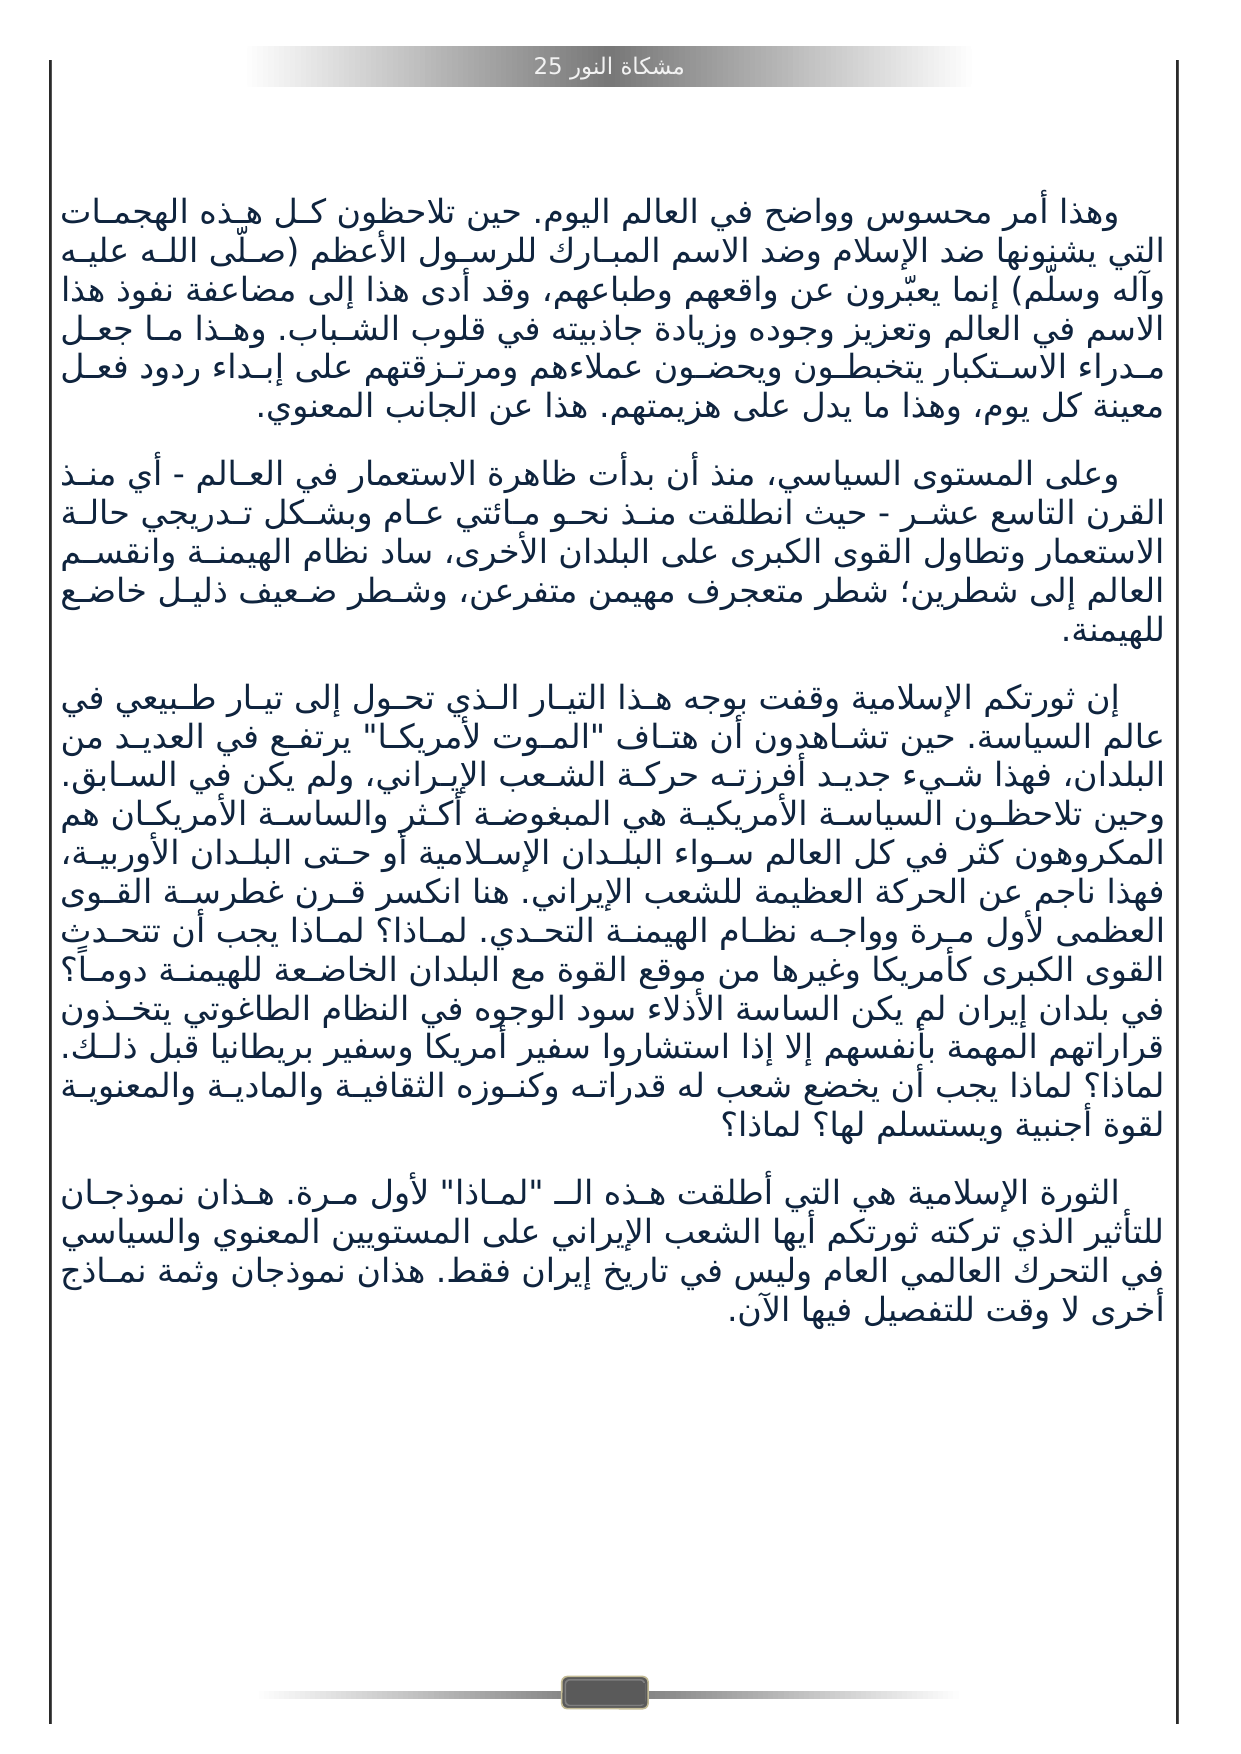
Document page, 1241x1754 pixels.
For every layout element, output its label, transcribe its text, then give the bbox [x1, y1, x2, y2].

text وعلى المستوى السياسي، منذ أن بدأت ظاهرة الاستعمار في العالم - أي منذ القرن التاسع عشر - حيث انطلقت منذ نحو مائتي عام وبشكل تدريجي حالة الاستعمار وتطاول القوى الكبرى على البلدان الأخرى، ساد نظام الهيمنة وانقسم العالم إلى شطرين؛ شطر متعجرف مهيمن متفرعن، وشطر ضعيف ذليل خاضع للهيمنة. [60, 455, 1165, 649]
text الثورة الإسلامية هي التي أطلقت هذه الـ "لماذا" لأول مرة. هذان نموذجان للتأثير الذي تركته ثورتكم أيها الشعب الإيراني على المستويين المعنوي والسياسي في التحرك العالمي العام وليس في تاريخ إيران فقط. هذان نموذجان وثمة نماذج أخرى لا وقت للتفصيل فيها الآن. [60, 1174, 1165, 1329]
text وهذا أمر محسوس وواضح في العالم اليوم. حين تلاحظون كل هذه الهجمات التي يشنونها ضد الإسلام وضد الاسم المبارك للرسول الأعظم (صلّى الله عليه وآله وسلّم) إنما يعبّرون عن واقعهم وطباعهم، وقد أدى هذا إلى مضاعفة نفوذ هذا الاسم في العالم وتعزيز وجوده وزيادة جاذبيته في قلوب الشباب. وهذا ما جعل مدراء الاستكبار يتخبطون ويحضون عملاءهم ومرتزقتهم على إبداء ردود فعل معينة كل يوم، وهذا ما يدل على هزيمتهم. هذا عن الجانب المعنوي. [60, 192, 1165, 426]
text إن ثورتكم الإسلامية وقفت بوجه هذا التيار الذي تحول إلى تيار طبيعي في عالم السياسة. حين تشاهدون أن هتاف "الموت لأمريكا" يرتفع في العديد من البلدان، فهذا شيء جديد أفرزته حركة الشعب الإيراني، ولم يكن في السابق. وحين تلاحظون السياسة الأمريكية هي المبغوضة أكثر والساسة الأمريكان هم المكروهون كثر في كل العالم سواء البلدان الإسلامية أو حتى البلدان الأوربية، فهذا ناجم عن الحركة العظيمة للشعب الإيراني. هنا انكسر قرن غطرسة القوى العظمى لأول مرة وواجه نظام الهيمنة التحدي. لماذا؟ لماذا يجب أن تتحدث القوى الكبرى كأمريكا وغيرها من موقع القوة مع البلدان الخاضعة للهيمنة دوماً؟ في بلدان إيران لم يكن الساسة الأذلاء سود الوجوه في النظام الطاغوتي يتخذون قراراتهم المهمة بأنفسهم إلا إذا استشاروا سفير أمريكا وسفير بريطانيا قبل ذلك. لماذا؟ لماذا يجب أن يخضع شعب له قدراته وكنوزه الثقافية والمادية والمعنوية لقوة أجنبية ويستسلم لها؟ لماذا؟ [60, 678, 1165, 1144]
